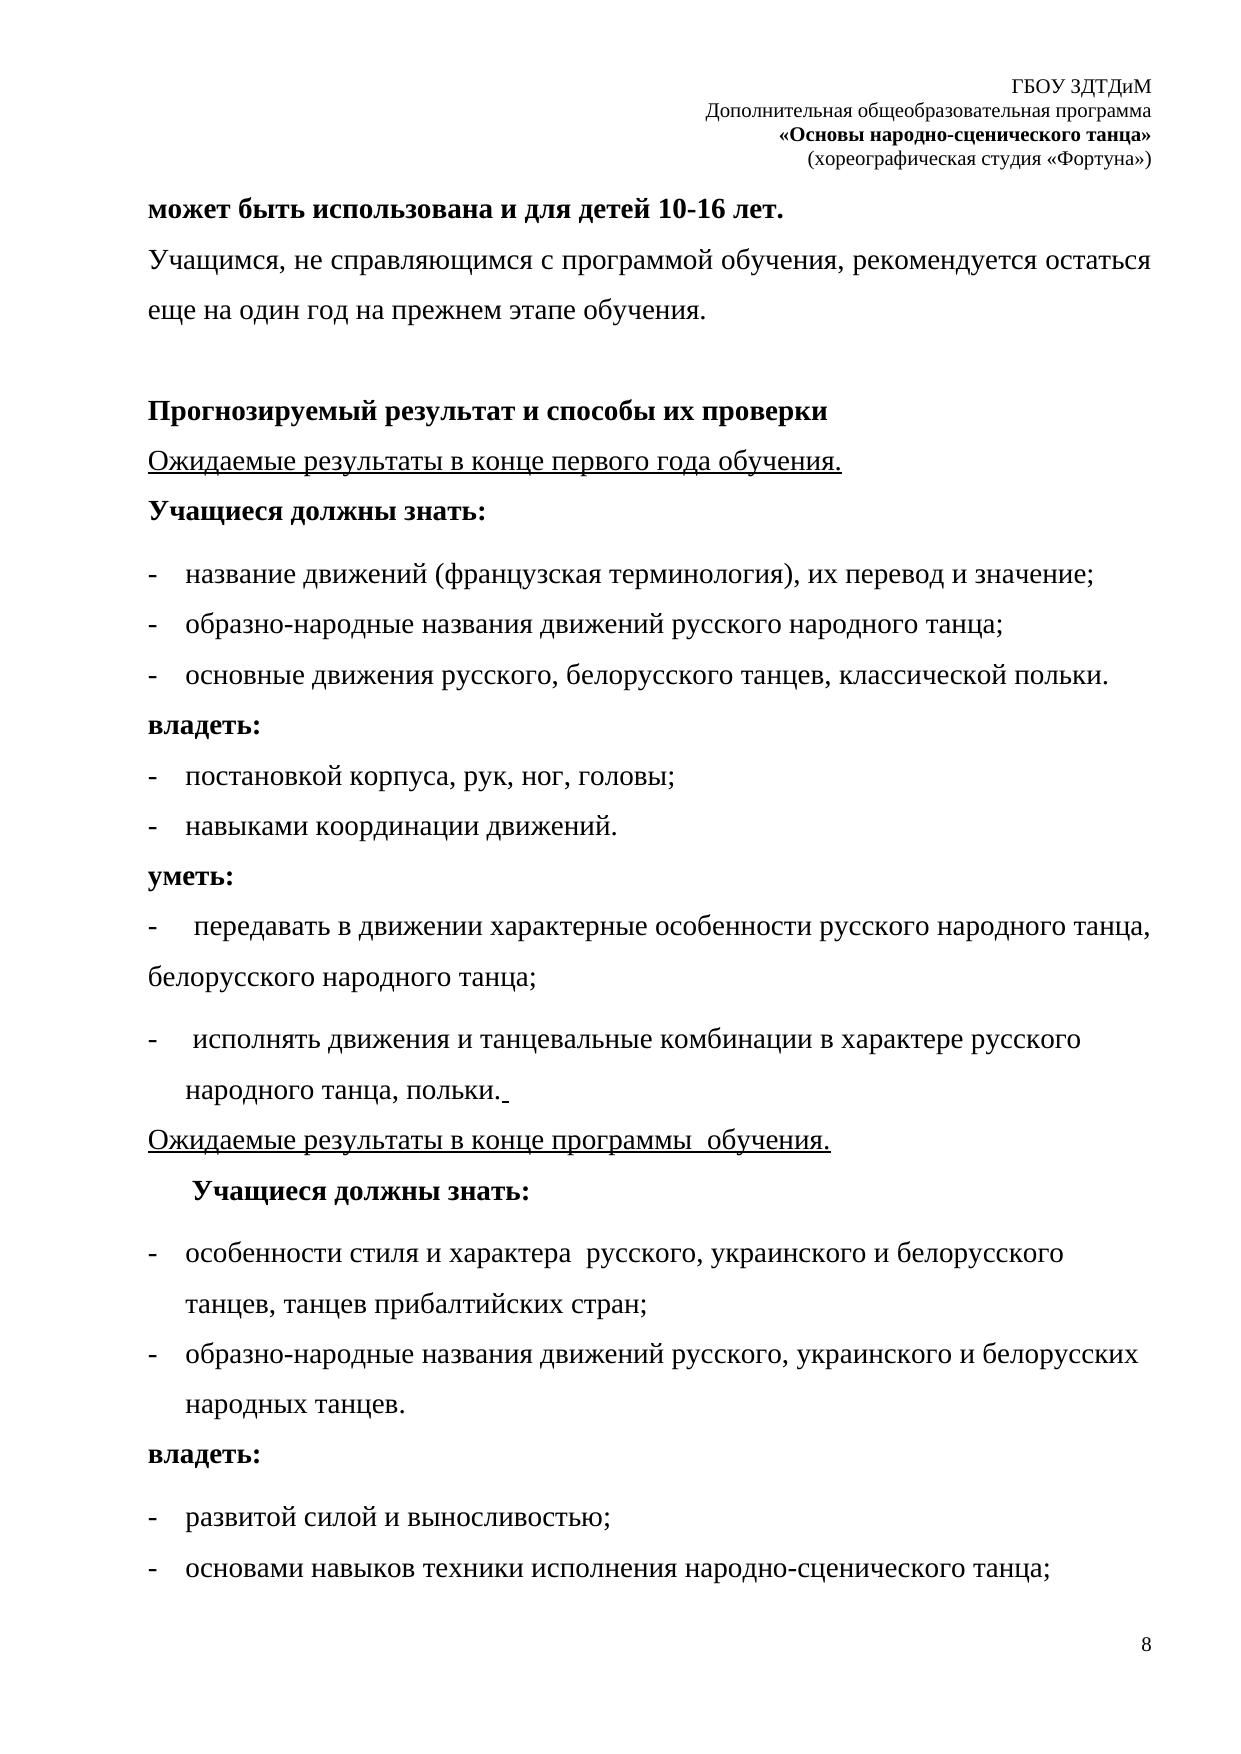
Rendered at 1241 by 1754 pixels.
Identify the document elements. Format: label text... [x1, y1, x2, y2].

list навыками координации движений. [148, 808, 1152, 841]
list образно-народные названия движений русского, украинского и белорусских народных танцев. [148, 1336, 1152, 1420]
list развитой силой и выносливостью; [148, 1499, 1152, 1533]
list особенности стиля и характера русского, украинского и белорусского танцев, танцев прибалтийских стран; [148, 1235, 1152, 1319]
list основами навыков техники исполнения народно-сценического танца; [148, 1550, 1152, 1583]
text владеть: [148, 1437, 1152, 1470]
text - передавать в движении характерные особенности русского народного танца, белорусского народного танца; [148, 908, 1152, 992]
text Учащимся, не справляющимся с программой обучения, рекомендуется остаться еще на один год на прежнем этапе обучения. [148, 242, 1152, 326]
text владеть: [148, 707, 1152, 741]
text Прогнозируемый результат и способы их проверки [148, 393, 1152, 426]
list исполнять движения и танцевальные комбинации в характере русского народного танца, польки. [148, 1022, 1152, 1106]
list постановкой корпуса, рук, ног, головы; [148, 758, 1152, 791]
text Учащиеся должны знать: [148, 1173, 1152, 1206]
text Учащиеся должны знать: [148, 493, 1152, 527]
text Ожидаемые результаты в конце первого года обучения. [148, 443, 1152, 477]
list название движений (французская терминология), их перевод и значение; [148, 556, 1152, 590]
text Ожидаемые результаты в конце программы обучения. [148, 1122, 1152, 1156]
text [148, 192, 1152, 225]
list образно-народные названия движений русского народного танца; [148, 607, 1152, 640]
list основные движения русского, белорусского танцев, классической польки. [148, 657, 1152, 691]
text уметь: [148, 858, 1152, 892]
